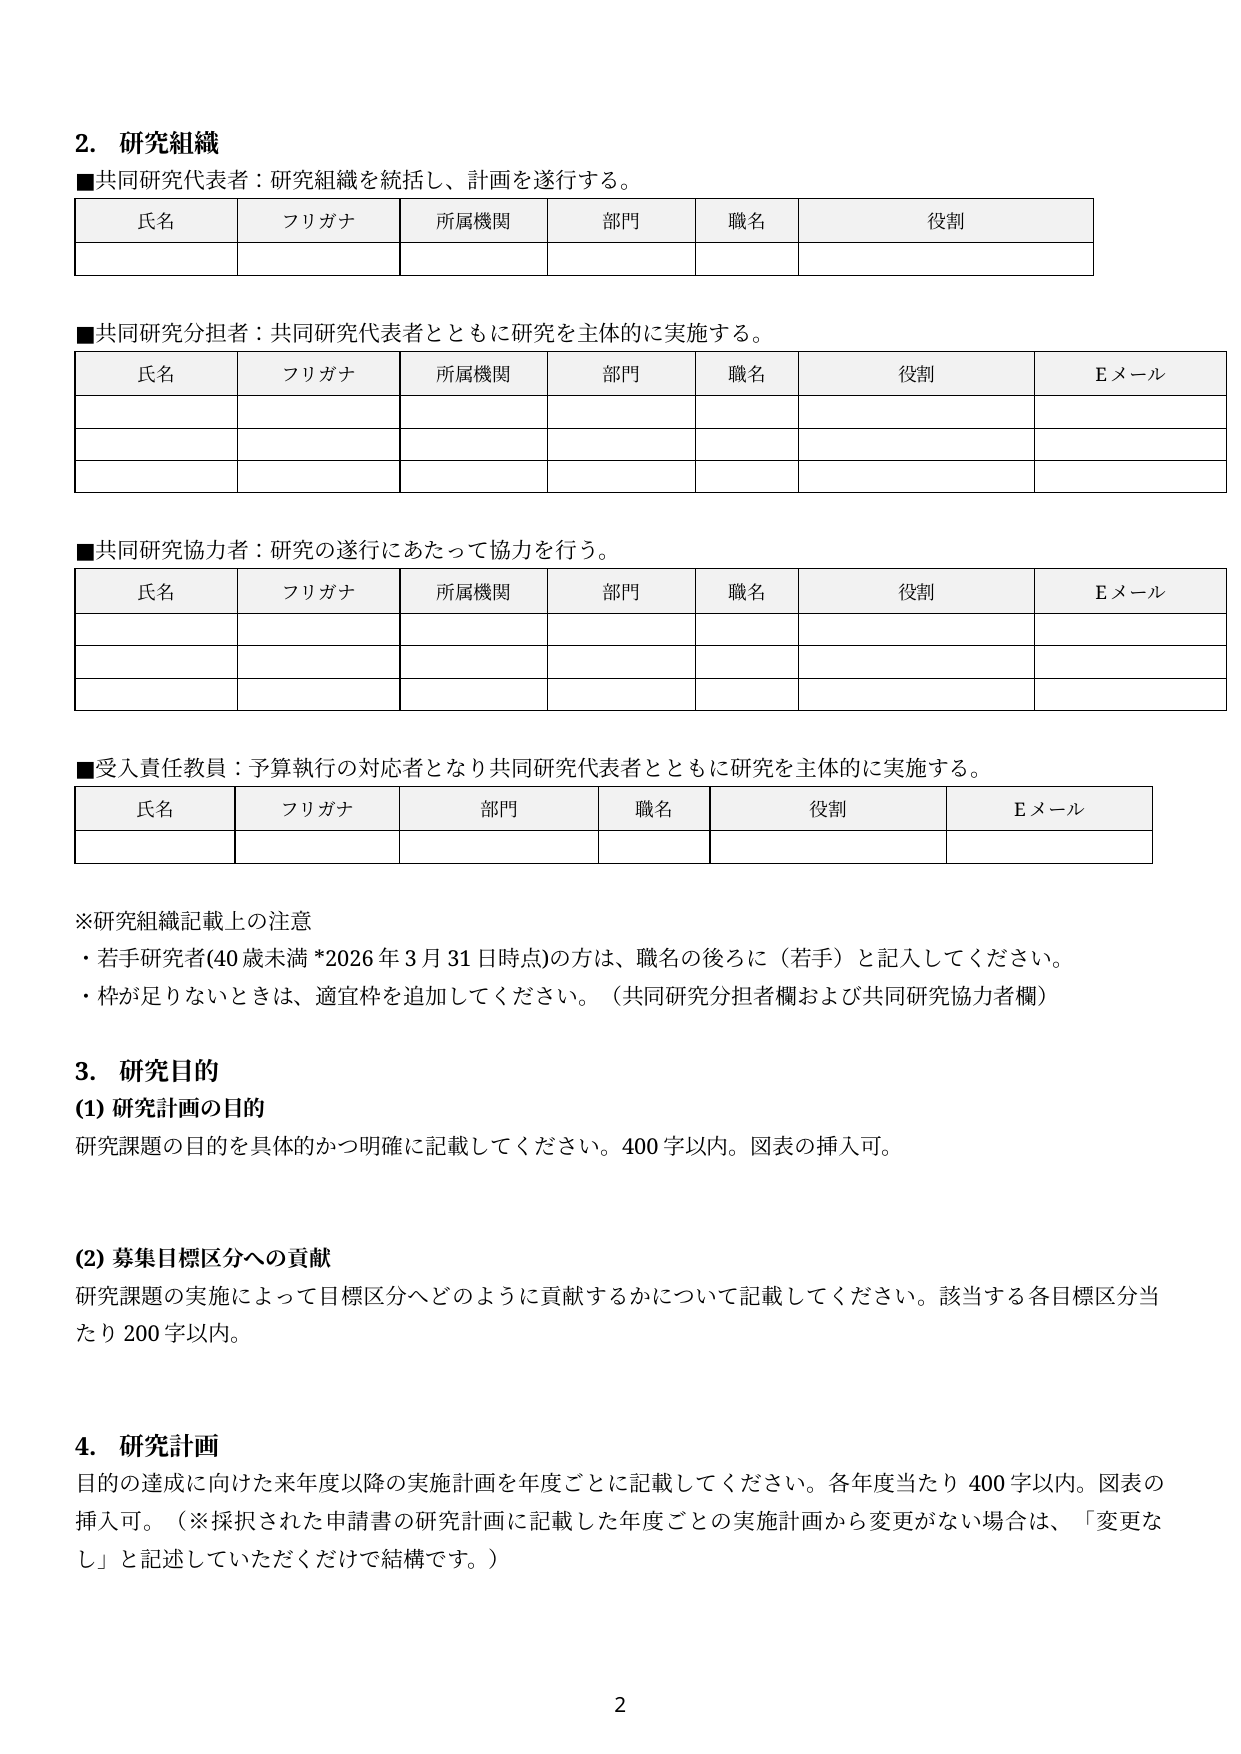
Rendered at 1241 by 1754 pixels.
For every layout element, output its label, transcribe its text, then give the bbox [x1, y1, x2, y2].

table_header 所属機関 [401, 199, 547, 242]
table_cell [799, 679, 1034, 710]
table_cell [76, 243, 237, 275]
table_cell [401, 646, 547, 677]
table_cell [1035, 646, 1226, 677]
table_header フリガナ [238, 352, 399, 395]
table_header 所属機関 [401, 352, 547, 395]
table_header 氏名 [76, 199, 237, 242]
table_cell [401, 614, 547, 645]
text ■共同研究代表者：研究組織を統括し、計画を遂行する。 [75, 160, 1165, 198]
list 研究組織 [75, 123, 1165, 160]
table_cell [711, 831, 946, 863]
table_cell [238, 461, 399, 492]
table_header 職名 [696, 199, 798, 242]
text ■受入責任教員：予算執行の対応者となり共同研究代表者とともに研究を主体的に実施する。 [75, 748, 1165, 786]
list 研究計画の目的 [75, 1089, 1165, 1126]
table_header 部門 [400, 787, 598, 830]
table_cell [236, 831, 399, 863]
table_cell [696, 243, 798, 275]
table_cell [799, 243, 1093, 275]
table_cell [548, 429, 695, 460]
table_cell [799, 646, 1034, 677]
text 目的の達成に向けた来年度以降の実施計画を年度ごとに記載してください。各年度当たり400字以内。図表の挿入可。（※採択された申請書の研究計画に記載した年度ごとの実施計画から変更がない場合は、「変更なし」と記述していただくだけで結構です。） [75, 1464, 1165, 1576]
text 研究課題の目的を具体的かつ明確に記載してください。400字以内。図表の挿入可。 [75, 1126, 1165, 1164]
table_cell [76, 679, 237, 710]
table_header 部門 [548, 569, 695, 613]
table_cell [696, 679, 798, 710]
table_header 役割 [711, 787, 946, 830]
table_header 氏名 [76, 352, 237, 395]
table_header 職名 [696, 352, 798, 395]
text ・若手研究者(40歳未満 *2026年3月31日時点)の方は、職名の後ろに（若手）と記入してください。 [75, 939, 1165, 976]
table_cell [548, 614, 695, 645]
table_header 職名 [599, 787, 709, 830]
table_cell [76, 396, 237, 427]
text 研究課題の実施によって目標区分へどのように貢献するかについて記載してください。該当する各目標区分当たり200字以内。 [75, 1276, 1165, 1351]
table_cell [238, 679, 399, 710]
table_cell [76, 646, 237, 677]
table_cell [1035, 396, 1226, 427]
table_cell [76, 831, 234, 863]
table_header Eメール [1035, 352, 1226, 395]
table_cell [799, 429, 1034, 460]
table_cell [76, 614, 237, 645]
table_header 氏名 [76, 569, 237, 613]
table_cell [696, 614, 798, 645]
table_header 役割 [799, 199, 1093, 242]
table_cell [947, 831, 1152, 863]
table_header 部門 [548, 199, 695, 242]
table_cell [1035, 461, 1226, 492]
list 研究目的 [75, 1051, 1165, 1089]
table_cell [696, 429, 798, 460]
table_cell [238, 429, 399, 460]
table_header フリガナ [238, 199, 399, 242]
text ■共同研究協力者：研究の遂行にあたって協力を行う。 [75, 531, 1165, 568]
table_cell [76, 429, 237, 460]
table_cell [696, 461, 798, 492]
table_header 役割 [799, 352, 1034, 395]
table_cell [799, 614, 1034, 645]
table_header 役割 [799, 569, 1034, 613]
list 募集目標区分への貢献 [75, 1239, 1165, 1276]
table_cell [799, 461, 1034, 492]
table_cell [696, 396, 798, 427]
table_cell [548, 646, 695, 677]
table_cell [599, 831, 709, 863]
list 研究計画 [75, 1426, 1165, 1464]
table_cell [696, 646, 798, 677]
table_header フリガナ [238, 569, 399, 613]
table_cell [401, 396, 547, 427]
table_cell [1035, 679, 1226, 710]
table_cell [548, 461, 695, 492]
text ・枠が足りないときは、適宜枠を追加してください。（共同研究分担者欄および共同研究協力者欄） [75, 976, 1165, 1014]
table_cell [1035, 429, 1226, 460]
table_cell [400, 831, 598, 863]
table_header 職名 [696, 569, 798, 613]
table_cell [401, 243, 547, 275]
table_cell [238, 396, 399, 427]
table_cell [76, 461, 237, 492]
table_header Eメール [1035, 569, 1226, 613]
table_header フリガナ [236, 787, 399, 830]
table_cell [238, 614, 399, 645]
table_cell [401, 429, 547, 460]
table_header 所属機関 [401, 569, 547, 613]
table_cell [401, 679, 547, 710]
table_cell [548, 679, 695, 710]
table_cell [548, 243, 695, 275]
table_cell [1035, 614, 1226, 645]
table_header Eメール [947, 787, 1152, 830]
text ■共同研究分担者：共同研究代表者とともに研究を主体的に実施する。 [75, 313, 1165, 351]
table_cell [238, 243, 399, 275]
table_header 部門 [548, 352, 695, 395]
table_header 氏名 [76, 787, 234, 830]
table_cell [799, 396, 1034, 427]
table_cell [238, 646, 399, 677]
table_cell [401, 461, 547, 492]
text ※研究組織記載上の注意 [75, 901, 1165, 939]
table_cell [548, 396, 695, 427]
